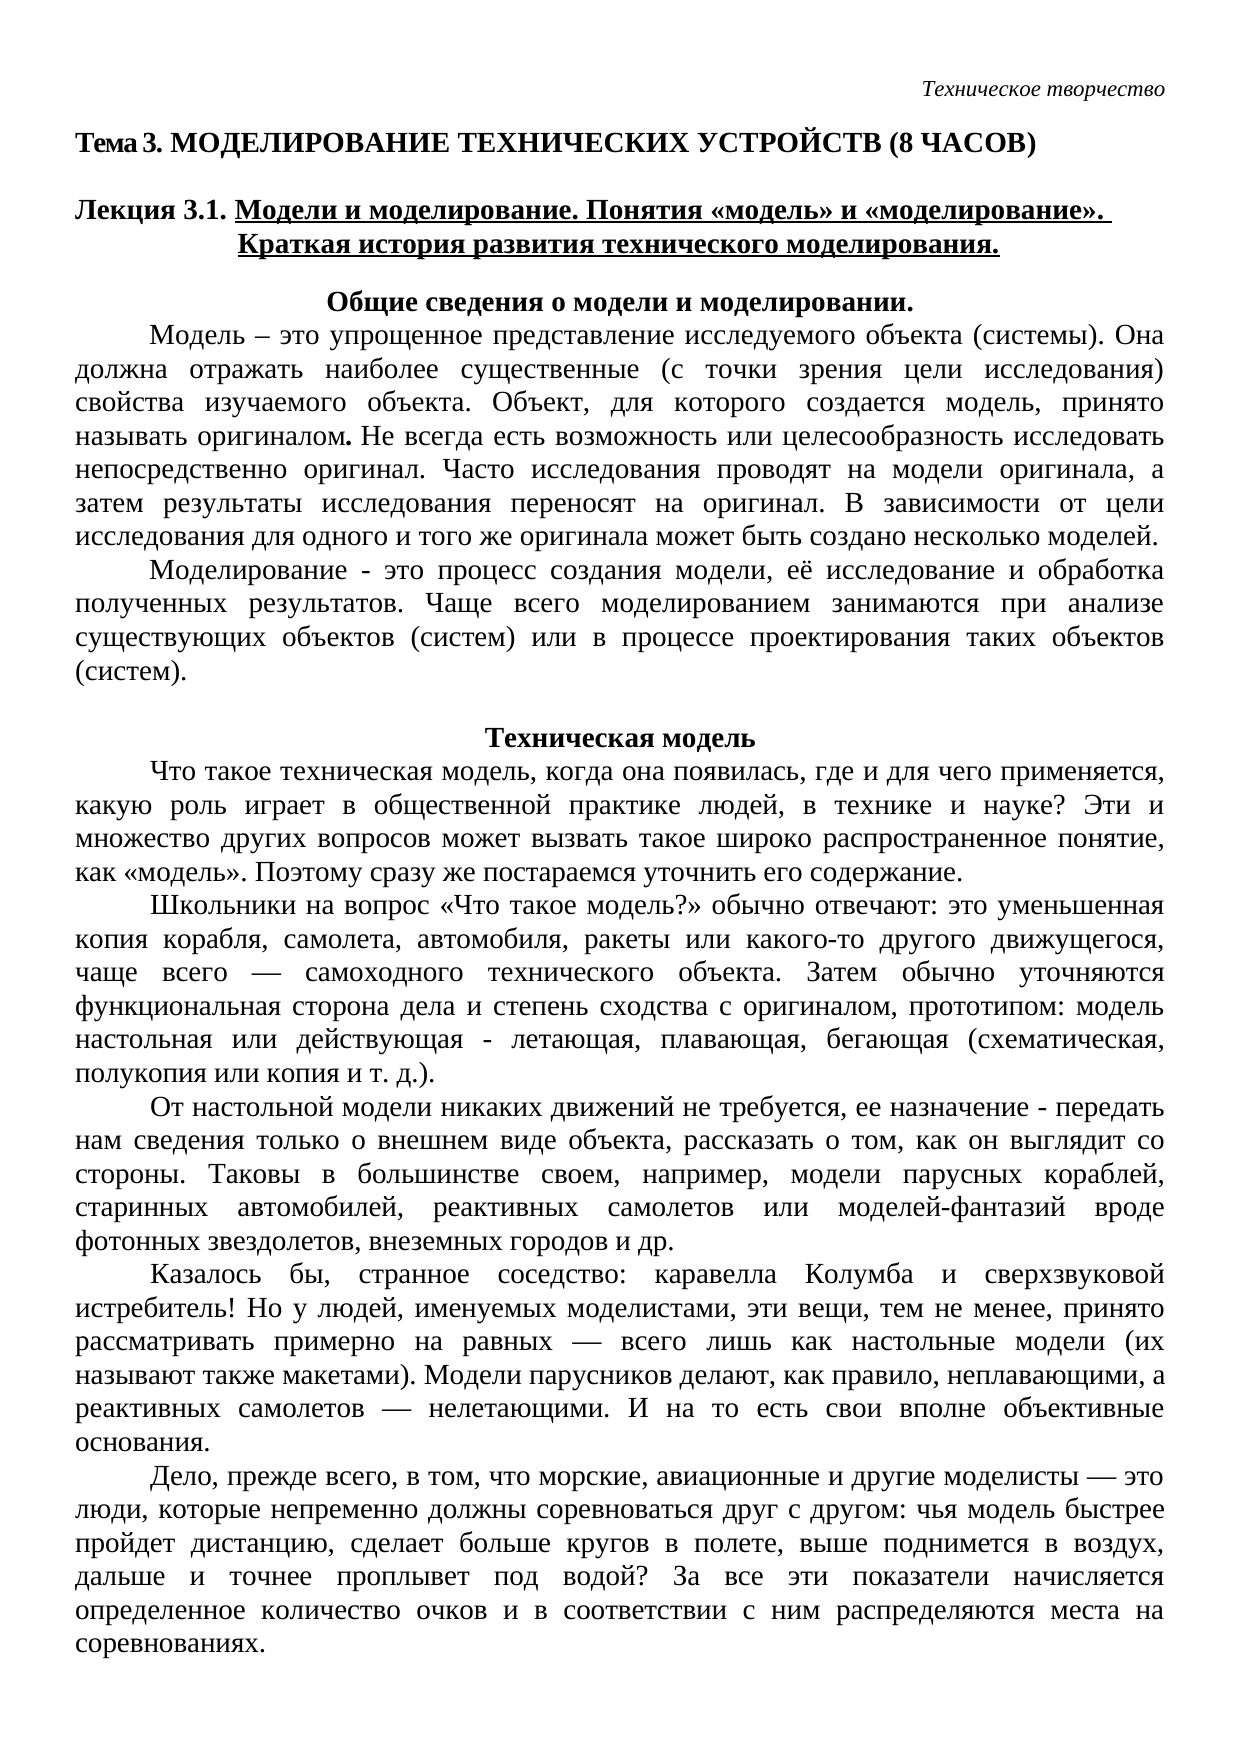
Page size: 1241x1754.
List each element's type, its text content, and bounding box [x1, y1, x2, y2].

text Техническая модель [75, 720, 1165, 753]
text Моделирование - это процесс создания модели, её исследование и обработка полученных результатов. Чаще всего моделированием занимаются при анализе существующих объектов (систем) или в процессе проектирования таких объектов (систем). [75, 552, 1165, 686]
text Казалось бы, странное соседство: каравелла Колумба и сверхзвуковой истребитель! Но у людей, именуемых моделистами, эти вещи, тем не менее, принято рассматривать примерно на равных — всего лишь как настольные модели (их называют также макетами). Модели парусников делают, как правило, неплавающими, а реактивных самолетов — нелетающими. И на то есть свои вполне объективные основания. [75, 1256, 1165, 1458]
text Что такое техническая модель, когда она появилась, где и для чего применяется, какую роль играет в общественной практике людей, в технике и науке? Эти и множество других вопросов может вызвать такое широко распространенное понятие, как «модель». Поэтому сразу же постараемся уточнить его содержание. [75, 753, 1165, 887]
text Общие сведения о модели и моделировании. [75, 284, 1165, 317]
text Школьники на вопрос «Что такое модель?» обычно отвечают: это уменьшенная копия корабля, самолета, автомобиля, ракеты или какого-то другого движущегося, чаще всего — самоходного технического объекта. Затем обычно уточняются функциональная сторона дела и степень сходства с оригиналом, прототипом: модель настольная или действующая - летающая, плавающая, бегающая (схематическая, полукопия или копия и т. д.). [75, 887, 1165, 1089]
text Лекция 3.1. Модели и моделирование. Понятия «модель» и «моделирование». Краткая история развития технического моделирования. [75, 192, 1165, 259]
text Тема 3. МОДЕЛИРОВАНИЕ ТЕХНИЧЕСКИХ УСТРОЙСТВ (8 ЧАСОВ) [75, 125, 1165, 159]
text Модель – это упрощенное представление исследуемого объекта (системы). Она должна отражать наиболее существенные (с точки зрения цели исследования) свойства изучаемого объекта. Объект, для которого создается модель, принято называть оригиналом. Не всегда есть возможность или целесообразность исследовать непосредственно оригинал. Часто исследования проводят на модели оригинала, а затем результаты исследования переносят на оригинал. В зависимости от цели исследования для одного и того же оригинала может быть создано несколько моделей. [75, 317, 1165, 552]
text Техническое творчество [75, 75, 1165, 101]
text От настольной модели никаких движений не требуется, ее назначение - передать нам сведения только о внешнем виде объекта, рассказать о том, как он выглядит со стороны. Таковы в большинстве своем, например, модели парусных кораблей, старинных автомобилей, реактивных самолетов или моделей-фантазий вроде фотонных звездолетов, внеземных городов и др. [75, 1089, 1165, 1256]
text Дело, прежде всего, в том, что морские, авиационные и другие моделисты — это люди, которые непременно должны соревноваться друг с другом: чья модель быстрее пройдет дистанцию, сделает больше кругов в полете, выше поднимется в воздух, дальше и точнее проплывет под водой? За все эти показатели начисляется определенное количество очков и в соответствии с ним распределяются места на соревнованиях. [75, 1458, 1165, 1659]
